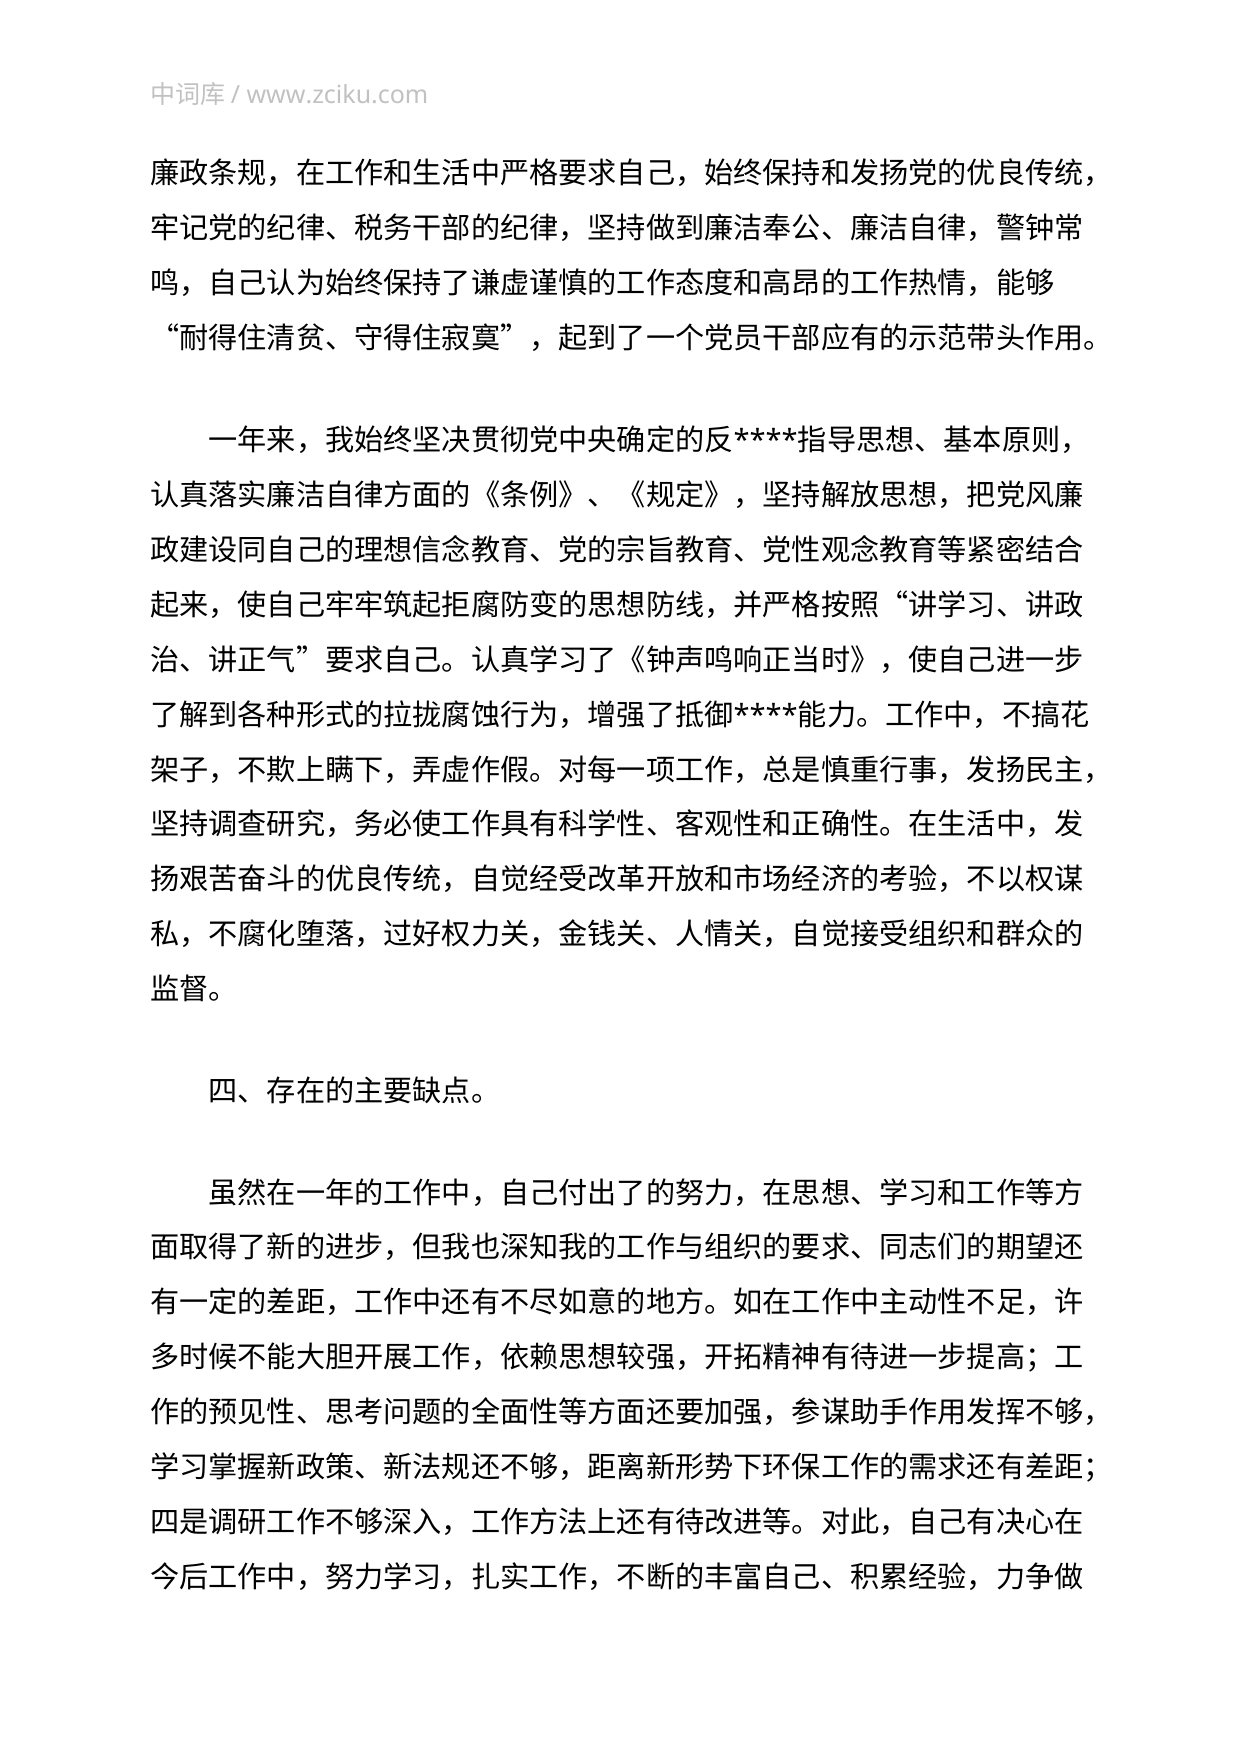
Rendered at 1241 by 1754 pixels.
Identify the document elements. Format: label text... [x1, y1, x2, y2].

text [150, 150, 1090, 357]
text 四、存在的主要缺点。 [150, 1067, 1090, 1110]
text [150, 1169, 1090, 1596]
text 一年来，我始终坚决贯彻党中央确定的反****指导思想、基本原则，认真落实廉洁自律方面的《条例》、《规定》，坚持解放思想，把党风廉政建设同自己的理想信念教育、党的宗旨教育、党性观念教育等紧密结合起来，使自己牢牢筑起拒腐防变的思想防线，并严格按照“讲学习、讲政治、讲正气”要求自己。认真学习了《钟声鸣响正当时》，使自己进一步了解到各种形式的拉拢腐蚀行为，增强了抵御****能力。工作中，不搞花架子，不欺上瞒下，弄虚作假。对每一项工作，总是慎重行事，发扬民主，坚持调查研究，务必使工作具有科学性、客观性和正确性。在生活中，发扬艰苦奋斗的优良传统，自觉经受改革开放和市场经济的考验，不以权谋私，不腐化堕落，过好权力关，金钱关、人情关，自觉接受组织和群众的监督。 [150, 416, 1090, 1008]
